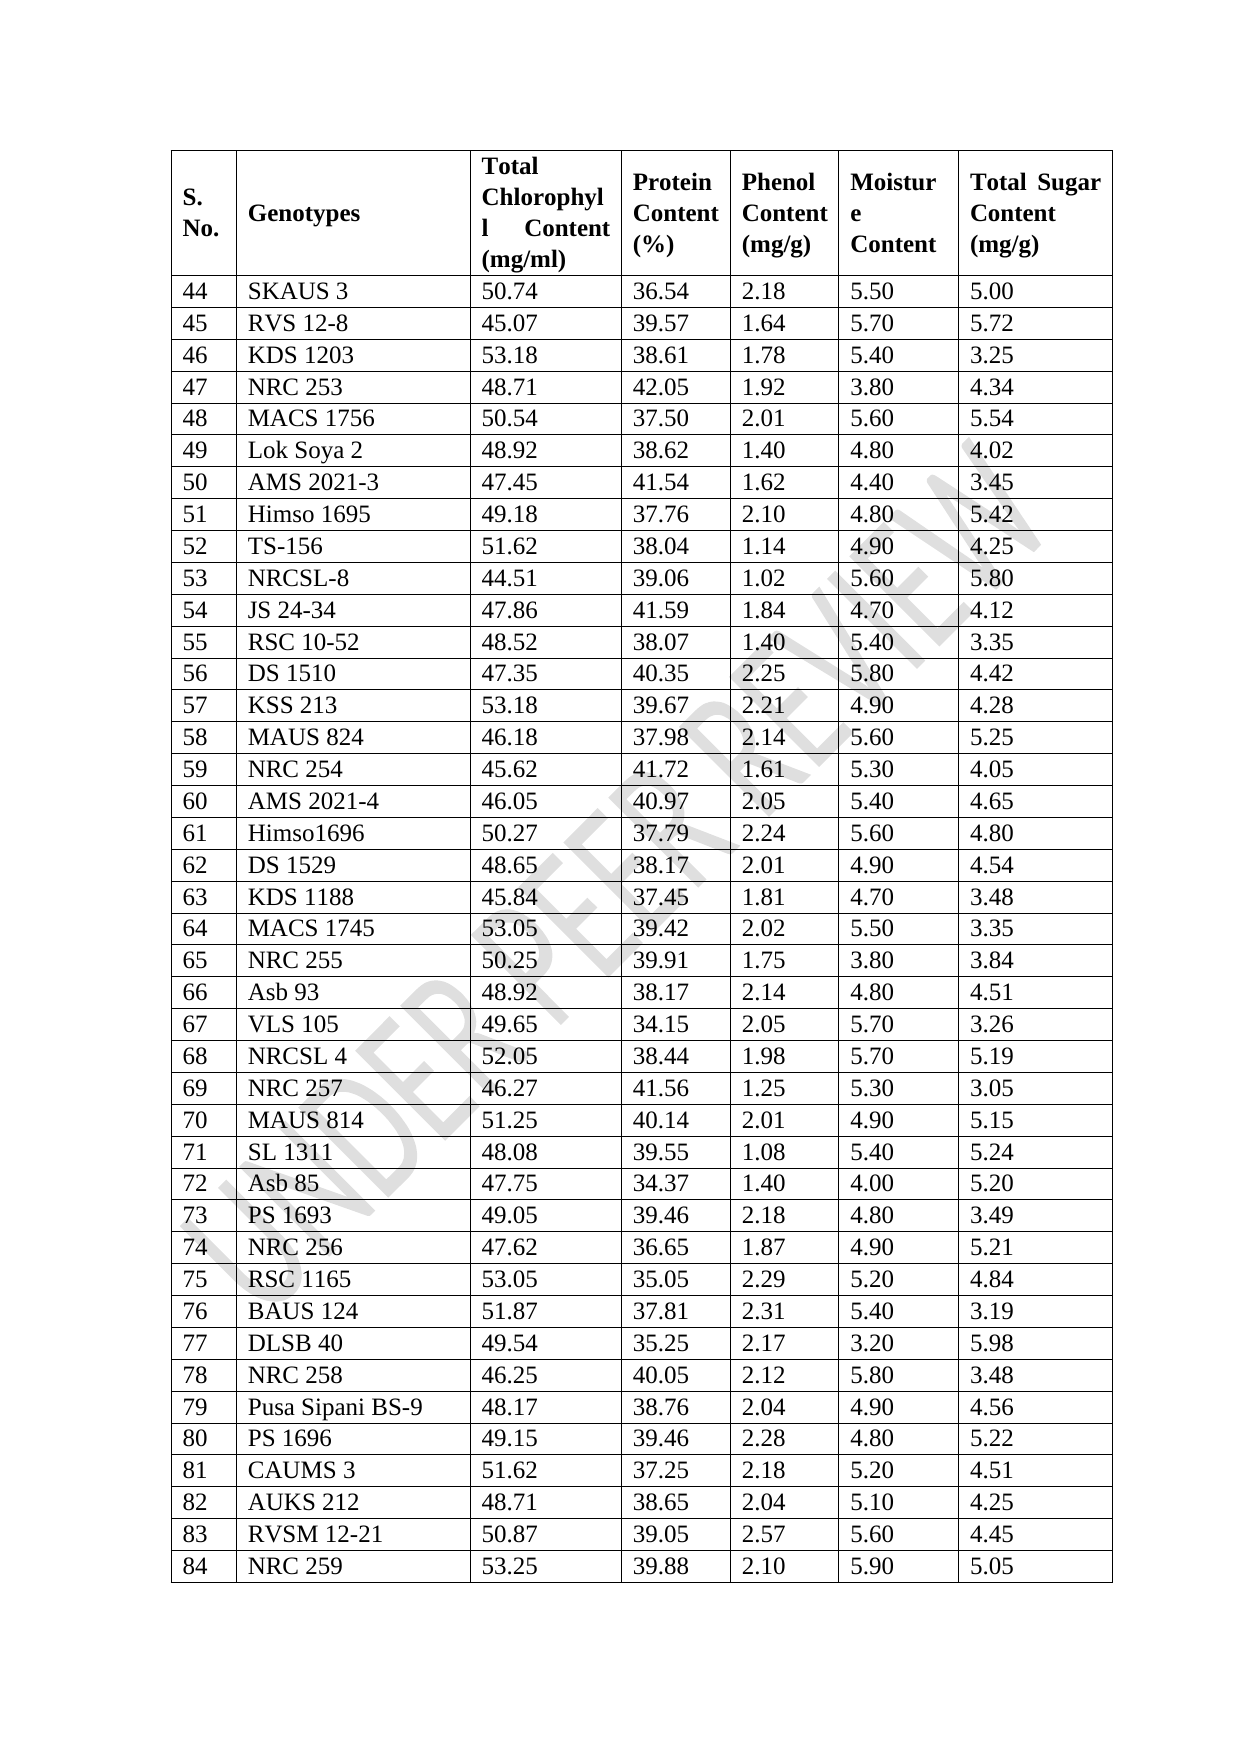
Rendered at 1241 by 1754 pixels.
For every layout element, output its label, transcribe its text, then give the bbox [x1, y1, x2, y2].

table_cell 73 [172, 1200, 236, 1231]
table_cell 5.20 [839, 1455, 958, 1486]
table_cell 3.80 [839, 372, 958, 402]
table_cell 37.81 [622, 1296, 730, 1327]
table_cell 61 [172, 818, 236, 849]
table_cell 49.05 [471, 1200, 621, 1231]
table_cell 5.50 [839, 914, 958, 944]
table_cell NRC 253 [237, 372, 470, 402]
table_cell 4.80 [839, 1424, 958, 1454]
table_cell 4.70 [839, 595, 958, 626]
table_cell Asb 85 [237, 1169, 470, 1199]
table_cell 1.87 [731, 1232, 838, 1263]
table_cell 1.61 [731, 754, 838, 785]
table_cell RSC 1165 [237, 1264, 470, 1295]
table_cell 50.25 [471, 945, 621, 976]
table_cell 83 [172, 1519, 236, 1550]
table_cell 1.40 [731, 435, 838, 466]
table_cell 5.40 [839, 1137, 958, 1167]
table_cell 38.17 [622, 977, 730, 1008]
table_cell 48.08 [471, 1137, 621, 1167]
table_cell 39.06 [622, 563, 730, 594]
table_cell 39.57 [622, 308, 730, 339]
table_cell 51.62 [471, 531, 621, 562]
table_cell 5.80 [839, 659, 958, 689]
table_cell 3.45 [959, 467, 1112, 498]
table_cell 78 [172, 1360, 236, 1391]
table_cell 76 [172, 1296, 236, 1327]
table_cell 4.90 [839, 531, 958, 562]
table_cell 47.62 [471, 1232, 621, 1263]
table_cell 5.05 [959, 1551, 1112, 1582]
table_cell NRC 256 [237, 1232, 470, 1263]
table_cell 34.15 [622, 1009, 730, 1040]
table_cell 40.05 [622, 1360, 730, 1391]
table_cell 1.62 [731, 467, 838, 498]
table_cell 48.52 [471, 627, 621, 657]
table_cell 39.46 [622, 1424, 730, 1454]
table_cell 2.04 [731, 1392, 838, 1422]
table_cell 49.54 [471, 1328, 621, 1359]
table_cell 5.15 [959, 1105, 1112, 1136]
table_cell 34.37 [622, 1169, 730, 1199]
table_cell 46.05 [471, 786, 621, 817]
table_cell 48.71 [471, 372, 621, 402]
table_cell 4.51 [959, 1455, 1112, 1486]
table_cell 38.62 [622, 435, 730, 466]
table_cell 52 [172, 531, 236, 562]
table_cell Himso 1695 [237, 499, 470, 530]
table_cell 48.65 [471, 850, 621, 881]
table_cell 5.80 [839, 1360, 958, 1391]
table_cell MAUS 824 [237, 722, 470, 753]
table_cell 1.14 [731, 531, 838, 562]
table_cell 38.61 [622, 340, 730, 371]
table_cell 37.98 [622, 722, 730, 753]
table_cell 50.54 [471, 404, 621, 434]
table_cell 63 [172, 882, 236, 912]
table_cell 51.62 [471, 1455, 621, 1486]
table_cell PS 1693 [237, 1200, 470, 1231]
table_header S. No. [172, 151, 236, 275]
table_cell RSC 10-52 [237, 627, 470, 657]
table_cell 4.12 [959, 595, 1112, 626]
table_cell 50.74 [471, 276, 621, 307]
table_cell MACS 1745 [237, 914, 470, 944]
table_cell 38.17 [622, 850, 730, 881]
table_cell 39.88 [622, 1551, 730, 1582]
table_cell 48.92 [471, 977, 621, 1008]
table_cell 3.25 [959, 340, 1112, 371]
table_cell 45.07 [471, 308, 621, 339]
table_cell DS 1529 [237, 850, 470, 881]
table_cell 4.90 [839, 1392, 958, 1422]
table_cell 5.22 [959, 1424, 1112, 1454]
table_cell 4.80 [839, 435, 958, 466]
table_cell MAUS 814 [237, 1105, 470, 1136]
table_cell 4.34 [959, 372, 1112, 402]
table_cell 46.25 [471, 1360, 621, 1391]
table_cell 37.45 [622, 882, 730, 912]
table_cell 5.19 [959, 1041, 1112, 1072]
table_cell 64 [172, 914, 236, 944]
table_cell 5.21 [959, 1232, 1112, 1263]
table_cell 77 [172, 1328, 236, 1359]
table_cell 2.14 [731, 977, 838, 1008]
table_cell 53.25 [471, 1551, 621, 1582]
table_cell 48 [172, 404, 236, 434]
table_cell NRCSL-8 [237, 563, 470, 594]
table_cell 2.25 [731, 659, 838, 689]
table_cell SKAUS 3 [237, 276, 470, 307]
table_cell JS 24-34 [237, 595, 470, 626]
table_cell Pusa Sipani BS-9 [237, 1392, 470, 1422]
table_cell 5.70 [839, 308, 958, 339]
table_cell 47.75 [471, 1169, 621, 1199]
table_cell 2.04 [731, 1487, 838, 1518]
table_cell DLSB 40 [237, 1328, 470, 1359]
table_cell 3.48 [959, 882, 1112, 912]
table_cell 53.05 [471, 914, 621, 944]
table_cell 44.51 [471, 563, 621, 594]
table_cell 49.65 [471, 1009, 621, 1040]
table_cell 46 [172, 340, 236, 371]
table_cell 81 [172, 1455, 236, 1486]
table_cell 5.20 [959, 1169, 1112, 1199]
table_cell 5.40 [839, 340, 958, 371]
table_cell 5.60 [839, 1519, 958, 1550]
table_cell 5.20 [839, 1264, 958, 1295]
table_cell 47.35 [471, 659, 621, 689]
table_cell 5.72 [959, 308, 1112, 339]
table_cell 51.25 [471, 1105, 621, 1136]
table_header Phenol Content (mg/g) [731, 151, 838, 275]
table_cell 56 [172, 659, 236, 689]
table_cell 1.84 [731, 595, 838, 626]
table_cell 3.05 [959, 1073, 1112, 1104]
table_cell 39.42 [622, 914, 730, 944]
table_cell 40.14 [622, 1105, 730, 1136]
table_cell 3.35 [959, 627, 1112, 657]
table_cell 5.98 [959, 1328, 1112, 1359]
table_cell TS-156 [237, 531, 470, 562]
table_cell AMS 2021-4 [237, 786, 470, 817]
table_cell 45 [172, 308, 236, 339]
table_header Total Chlorophyll Content (mg/ml) [471, 151, 621, 275]
table_cell Lok Soya 2 [237, 435, 470, 466]
table_cell 1.25 [731, 1073, 838, 1104]
table_cell 4.42 [959, 659, 1112, 689]
table_cell 46.18 [471, 722, 621, 753]
table_cell 5.10 [839, 1487, 958, 1518]
table_cell 53.18 [471, 340, 621, 371]
table_cell 2.24 [731, 818, 838, 849]
table_cell Himso1696 [237, 818, 470, 849]
table_cell 50.27 [471, 818, 621, 849]
table_cell 4.90 [839, 1232, 958, 1263]
table_cell 60 [172, 786, 236, 817]
table_cell 38.65 [622, 1487, 730, 1518]
table_cell 45.84 [471, 882, 621, 912]
table_cell 36.54 [622, 276, 730, 307]
table_cell NRCSL 4 [237, 1041, 470, 1072]
table_cell AUKS 212 [237, 1487, 470, 1518]
table_cell 2.28 [731, 1424, 838, 1454]
table_cell 4.02 [959, 435, 1112, 466]
table_cell NRC 259 [237, 1551, 470, 1582]
table_cell 37.25 [622, 1455, 730, 1486]
table_cell 59 [172, 754, 236, 785]
table_cell 4.70 [839, 882, 958, 912]
table_cell RVS 12-8 [237, 308, 470, 339]
table_cell 5.60 [839, 404, 958, 434]
table_cell 5.24 [959, 1137, 1112, 1167]
table_cell 2.57 [731, 1519, 838, 1550]
table_cell 4.28 [959, 690, 1112, 721]
table_cell 38.07 [622, 627, 730, 657]
table_cell 42.05 [622, 372, 730, 402]
table_cell 4.56 [959, 1392, 1112, 1422]
table_cell 2.17 [731, 1328, 838, 1359]
table_cell 2.01 [731, 1105, 838, 1136]
table_cell VLS 105 [237, 1009, 470, 1040]
table_cell 5.40 [839, 627, 958, 657]
table_cell 48.17 [471, 1392, 621, 1422]
table_cell 4.65 [959, 786, 1112, 817]
table_cell 1.98 [731, 1041, 838, 1072]
table_cell 67 [172, 1009, 236, 1040]
table_cell 5.60 [839, 563, 958, 594]
table_cell 41.59 [622, 595, 730, 626]
table_cell NRC 254 [237, 754, 470, 785]
table_cell 48.92 [471, 435, 621, 466]
table_cell 1.64 [731, 308, 838, 339]
table_cell 74 [172, 1232, 236, 1263]
table_cell 5.70 [839, 1041, 958, 1072]
table_cell 5.70 [839, 1009, 958, 1040]
table_cell 58 [172, 722, 236, 753]
table_cell 2.10 [731, 499, 838, 530]
table_cell 57 [172, 690, 236, 721]
table_cell 80 [172, 1424, 236, 1454]
table_cell 50.87 [471, 1519, 621, 1550]
table_cell 4.51 [959, 977, 1112, 1008]
table_cell 51 [172, 499, 236, 530]
table_cell PS 1696 [237, 1424, 470, 1454]
table_cell 55 [172, 627, 236, 657]
table_cell 1.92 [731, 372, 838, 402]
table_cell BAUS 124 [237, 1296, 470, 1327]
table_cell 35.05 [622, 1264, 730, 1295]
table_cell 50 [172, 467, 236, 498]
table_cell 1.78 [731, 340, 838, 371]
table_header Genotypes [237, 151, 470, 275]
table_header Total Sugar Content (mg/g) [959, 151, 1112, 275]
table_cell 2.01 [731, 404, 838, 434]
table_header Protein Content (%) [622, 151, 730, 275]
table_cell 4.90 [839, 690, 958, 721]
table_cell 3.19 [959, 1296, 1112, 1327]
table_cell 2.29 [731, 1264, 838, 1295]
table_cell 2.05 [731, 1009, 838, 1040]
table_cell 62 [172, 850, 236, 881]
table_cell 41.56 [622, 1073, 730, 1104]
table_cell 4.80 [959, 818, 1112, 849]
table_cell 82 [172, 1487, 236, 1518]
table_cell 1.40 [731, 627, 838, 657]
table_cell 49.18 [471, 499, 621, 530]
table_cell 1.08 [731, 1137, 838, 1167]
table_cell 5.50 [839, 276, 958, 307]
table_cell 37.50 [622, 404, 730, 434]
table_cell 40.97 [622, 786, 730, 817]
table_cell 52.05 [471, 1041, 621, 1072]
table_cell MACS 1756 [237, 404, 470, 434]
table_cell 2.18 [731, 1455, 838, 1486]
table_cell 5.60 [839, 722, 958, 753]
table_cell 49.15 [471, 1424, 621, 1454]
table_cell 66 [172, 977, 236, 1008]
table_cell 53.05 [471, 1264, 621, 1295]
table_cell 37.79 [622, 818, 730, 849]
table_cell 3.26 [959, 1009, 1112, 1040]
table_cell 4.80 [839, 1200, 958, 1231]
table_cell 4.45 [959, 1519, 1112, 1550]
table_cell 54 [172, 595, 236, 626]
table_cell 2.01 [731, 850, 838, 881]
table_cell 5.90 [839, 1551, 958, 1582]
table_cell 1.02 [731, 563, 838, 594]
table_cell 48.71 [471, 1487, 621, 1518]
table_cell 79 [172, 1392, 236, 1422]
table_cell 4.00 [839, 1169, 958, 1199]
table_cell 3.35 [959, 914, 1112, 944]
table_cell 37.76 [622, 499, 730, 530]
table_cell 39.67 [622, 690, 730, 721]
table_cell 47.86 [471, 595, 621, 626]
table_cell 72 [172, 1169, 236, 1199]
table_cell 5.40 [839, 786, 958, 817]
table_cell 2.12 [731, 1360, 838, 1391]
table_cell 4.90 [839, 850, 958, 881]
table_cell 75 [172, 1264, 236, 1295]
table_cell 4.84 [959, 1264, 1112, 1295]
table_cell 46.27 [471, 1073, 621, 1104]
table_cell 5.80 [959, 563, 1112, 594]
table_cell SL 1311 [237, 1137, 470, 1167]
table_cell 2.18 [731, 1200, 838, 1231]
table_cell 65 [172, 945, 236, 976]
table_cell 39.55 [622, 1137, 730, 1167]
table_cell 70 [172, 1105, 236, 1136]
table_cell 4.80 [839, 977, 958, 1008]
table_cell 38.44 [622, 1041, 730, 1072]
table_cell 47 [172, 372, 236, 402]
table_cell 2.14 [731, 722, 838, 753]
table_cell 4.25 [959, 1487, 1112, 1518]
table_cell RVSM 12-21 [237, 1519, 470, 1550]
table_cell 38.76 [622, 1392, 730, 1422]
table_cell 38.04 [622, 531, 730, 562]
table_cell 1.81 [731, 882, 838, 912]
table_cell 68 [172, 1041, 236, 1072]
table_cell 36.65 [622, 1232, 730, 1263]
table_cell DS 1510 [237, 659, 470, 689]
table_cell 5.25 [959, 722, 1112, 753]
table_cell KDS 1188 [237, 882, 470, 912]
table_cell CAUMS 3 [237, 1455, 470, 1486]
table_cell 2.02 [731, 914, 838, 944]
table_cell 3.49 [959, 1200, 1112, 1231]
table_cell 35.25 [622, 1328, 730, 1359]
table_cell 71 [172, 1137, 236, 1167]
table_cell AMS 2021-3 [237, 467, 470, 498]
table_cell NRC 257 [237, 1073, 470, 1104]
table_cell 44 [172, 276, 236, 307]
table_cell Asb 93 [237, 977, 470, 1008]
table_cell 47.45 [471, 467, 621, 498]
table_cell 3.48 [959, 1360, 1112, 1391]
table_cell 39.05 [622, 1519, 730, 1550]
table_cell 51.87 [471, 1296, 621, 1327]
table_cell 1.75 [731, 945, 838, 976]
table_cell 3.20 [839, 1328, 958, 1359]
table_cell 5.30 [839, 1073, 958, 1104]
table_cell 53 [172, 563, 236, 594]
table_cell 5.40 [839, 1296, 958, 1327]
table_cell NRC 255 [237, 945, 470, 976]
table_cell 5.60 [839, 818, 958, 849]
table_cell 49 [172, 435, 236, 466]
table_cell 5.30 [839, 754, 958, 785]
table_cell 45.62 [471, 754, 621, 785]
table_cell 41.54 [622, 467, 730, 498]
table_cell 5.42 [959, 499, 1112, 530]
table_cell KDS 1203 [237, 340, 470, 371]
table_header Moisture Content [839, 151, 958, 275]
table_cell 53.18 [471, 690, 621, 721]
table_cell 2.21 [731, 690, 838, 721]
table_cell 3.84 [959, 945, 1112, 976]
table_cell 3.80 [839, 945, 958, 976]
table_cell 41.72 [622, 754, 730, 785]
table_cell 84 [172, 1551, 236, 1582]
table_cell 1.40 [731, 1169, 838, 1199]
table_cell 2.31 [731, 1296, 838, 1327]
table_cell 2.05 [731, 786, 838, 817]
table_cell 2.18 [731, 276, 838, 307]
table_cell NRC 258 [237, 1360, 470, 1391]
table_cell 39.91 [622, 945, 730, 976]
table_cell 2.10 [731, 1551, 838, 1582]
table_cell 4.80 [839, 499, 958, 530]
table_cell 69 [172, 1073, 236, 1104]
table_cell 4.25 [959, 531, 1112, 562]
table_cell KSS 213 [237, 690, 470, 721]
table_cell 5.00 [959, 276, 1112, 307]
table_cell 40.35 [622, 659, 730, 689]
table_cell 39.46 [622, 1200, 730, 1231]
table_cell 4.54 [959, 850, 1112, 881]
table_cell 5.54 [959, 404, 1112, 434]
table_cell 4.90 [839, 1105, 958, 1136]
table_cell 4.05 [959, 754, 1112, 785]
table_cell 4.40 [839, 467, 958, 498]
